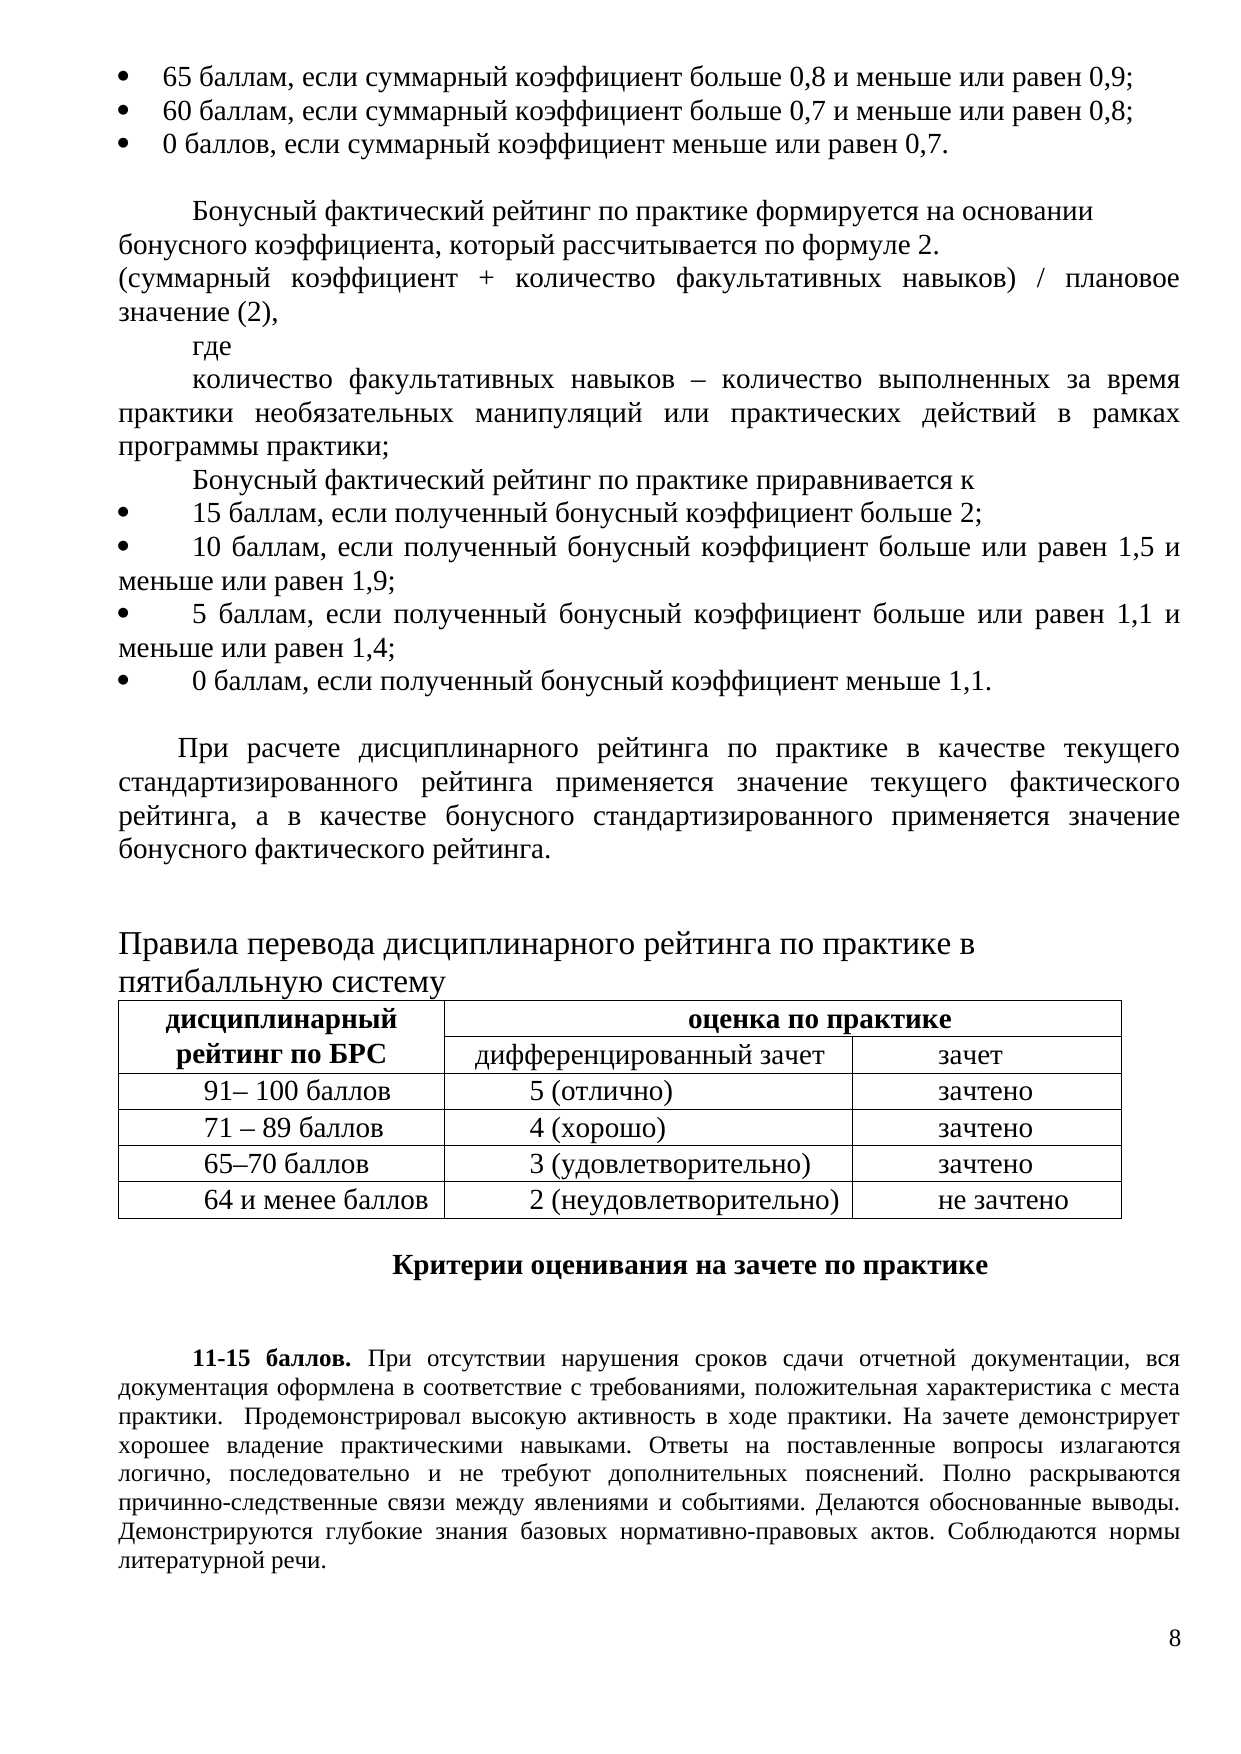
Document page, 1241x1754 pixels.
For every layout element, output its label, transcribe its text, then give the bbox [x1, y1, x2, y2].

text При расчете дисциплинарного рейтинга по практике в качестве текущего стандартизированного рейтинга применяется значение текущего фактического рейтинга, а в качестве бонусного стандартизированного применяется значение бонусного фактического рейтинга. [118, 731, 1181, 865]
text Критерии оценивания на зачете по практике [118, 1247, 1181, 1281]
table_cell 3 (удовлетворительно) [445, 1146, 852, 1181]
list 10 баллам, если полученный бонусный коэффициент больше или равен 1,5 и меньше или равен 1,9; [118, 529, 1181, 596]
subtitle Правила перевода дисциплинарного рейтинга по практике в пятибалльную систему [118, 923, 1181, 1000]
table_cell зачтено [853, 1110, 1121, 1145]
table_cell зачтено [853, 1146, 1121, 1181]
list 0 баллов, если суммарный коэффициент меньше или равен 0,7. [118, 126, 1181, 160]
list 15 баллам, если полученный бонусный коэффициент больше 2; [118, 495, 1181, 529]
table_cell 65–70 баллов [119, 1146, 444, 1181]
table_cell не зачтено [853, 1182, 1121, 1217]
text Бонусный фактический рейтинг по практике формируется на основании бонусного коэффициента, который рассчитывается по формуле 2. [118, 193, 1181, 261]
table_header оценка по практике [445, 1001, 1121, 1036]
table_cell 2 (неудовлетворительно) [445, 1182, 852, 1217]
table_cell 64 и менее баллов [119, 1182, 444, 1217]
table_cell дифференцированный зачет [445, 1037, 852, 1072]
table_cell 71 – 89 баллов [119, 1110, 444, 1145]
table_cell 91– 100 баллов [119, 1074, 444, 1109]
table_header дисциплинарный рейтинг по БРС [119, 1001, 444, 1072]
text количество факультативных навыков – количество выполненных за время практики необязательных манипуляций или практических действий в рамках программы практики; [118, 361, 1181, 462]
list 0 баллам, если полученный бонусный коэффициент меньше 1,1. [118, 663, 1181, 697]
table_cell 5 (отлично) [445, 1074, 852, 1109]
text 11-15 баллов. При отсутствии нарушения сроков сдачи отчетной документации, вся документация оформлена в соответствие с требованиями, положительная характеристика с места практики. Продемонстрировал высокую активность в ходе практики. На зачете демонстрирует хорошее владение практическими навыками. Ответы на поставленные вопросы излагаются логично, последовательно и не требуют дополнительных пояснений. Полно раскрываются причинно-следственные связи между явлениями и событиями. Делаются обоснованные выводы. Демонстрируются глубокие знания базовых нормативно-правовых актов. Соблюдаются нормы литературной речи. [118, 1458, 1181, 1573]
text (суммарный коэффициент + количество факультативных навыков) / плановое значение (2), [118, 261, 1181, 328]
text где [118, 328, 1181, 361]
table_cell зачтено [853, 1074, 1121, 1109]
text Бонусный фактический рейтинг по практике приравнивается к [118, 462, 1181, 495]
list 65 баллам, если суммарный коэффициент больше 0,8 и меньше или равен 0,9; [118, 59, 1181, 93]
table_cell 4 (хорошо) [445, 1110, 852, 1145]
table_cell зачет [853, 1037, 1121, 1072]
list 60 баллам, если суммарный коэффициент больше 0,7 и меньше или равен 0,8; [118, 93, 1181, 126]
list 5 баллам, если полученный бонусный коэффициент больше или равен 1,1 и меньше или равен 1,4; [118, 596, 1181, 663]
